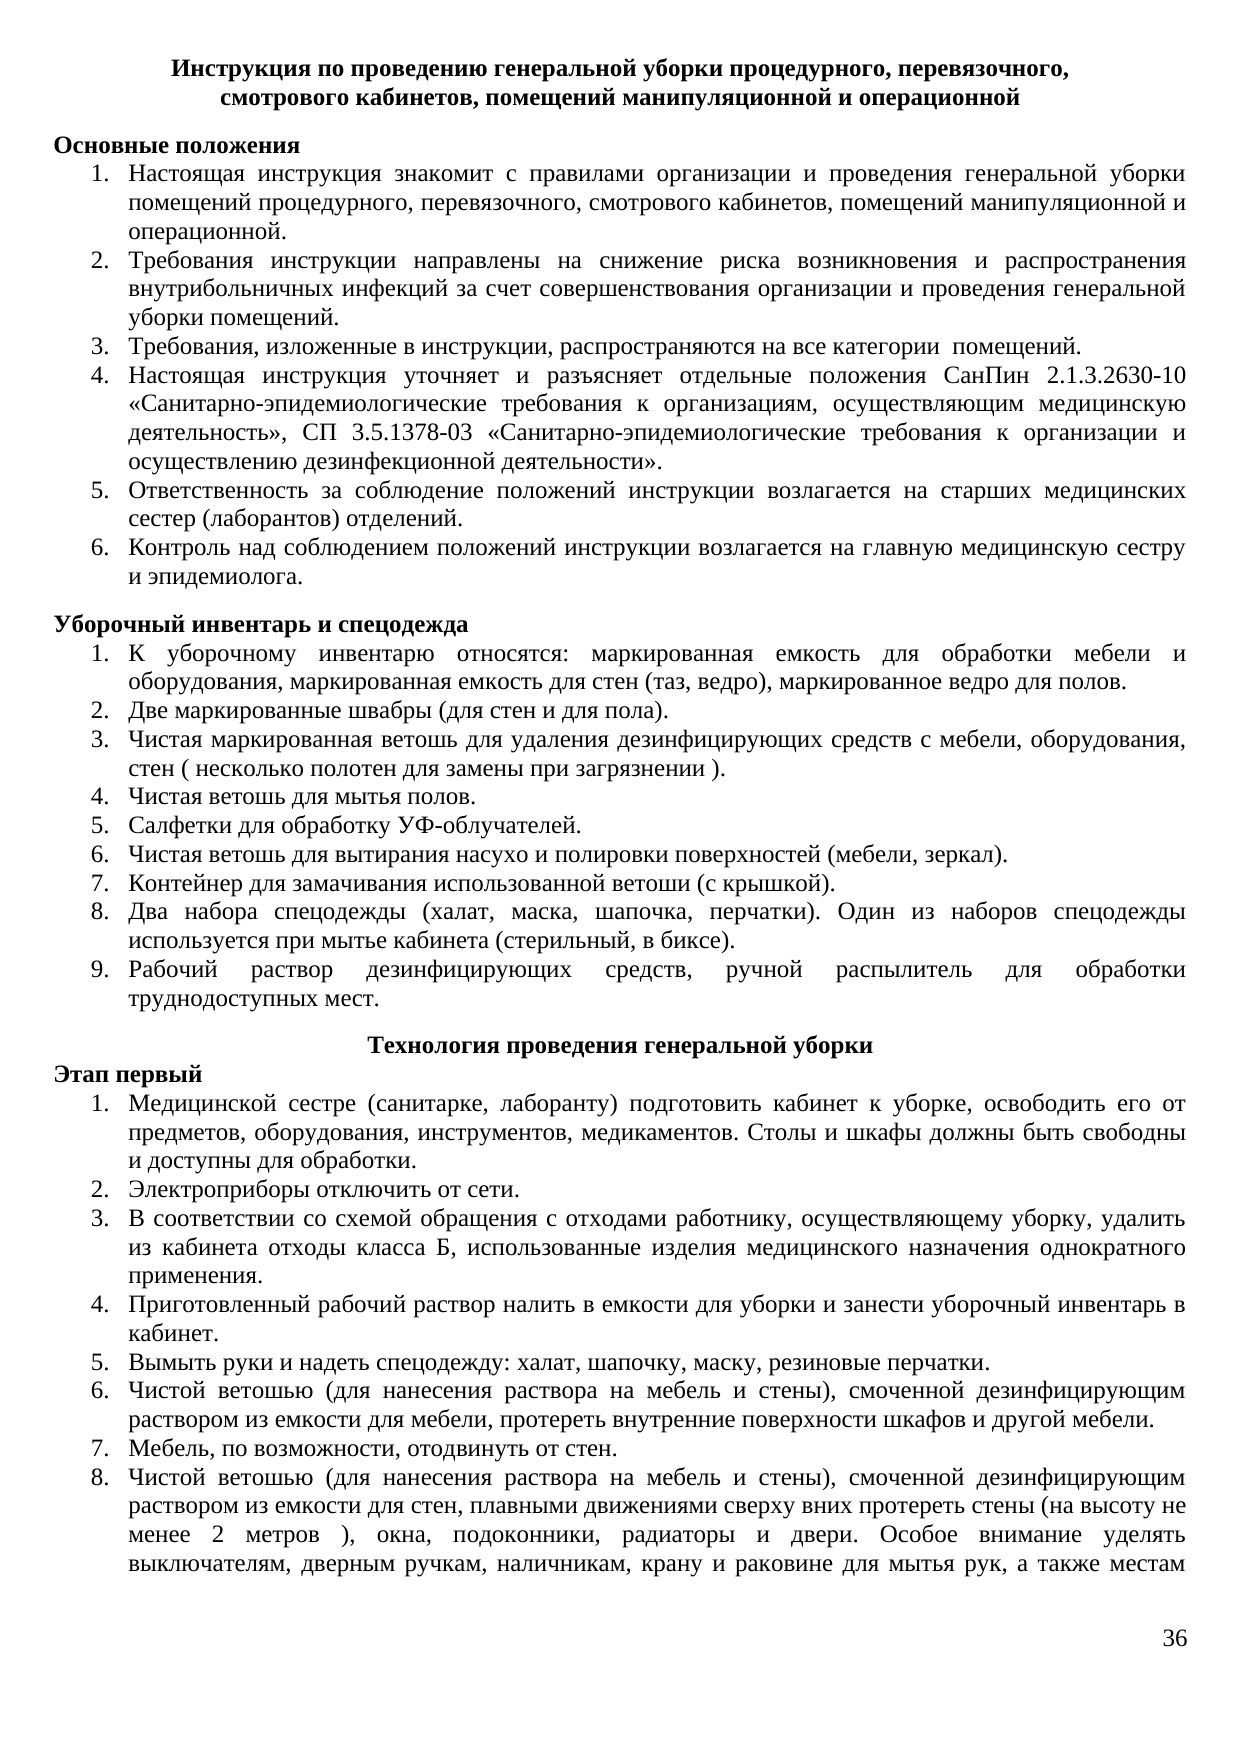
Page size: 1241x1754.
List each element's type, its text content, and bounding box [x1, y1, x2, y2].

list Чистой ветошью (для нанесения раствора на мебель и стены), смоченной дезинфицирующим раствором из емкости для мебели, протереть внутренние поверхности шкафов и другой мебели. [91, 1376, 1187, 1433]
list Чистая маркированная ветошь для удаления дезинфицирующих средств с мебели, оборудования, стен ( несколько полотен для замены при загрязнении ). [91, 724, 1187, 781]
list Настоящая инструкция уточняет и разъясняет отдельные положения СанПин 2.1.3.2630-10 «Санитарно-эпидемиологические требования к организациям, осуществляющим медицинскую деятельность», СП 3.5.1378-03 «Санитарно-эпидемиологические требования к организации и осуществлению дезинфекционной деятельности». [91, 360, 1187, 475]
list Два набора спецодежды (халат, маска, шапочка, перчатки). Один из наборов спецодежды используется при мытье кабинета (стерильный, в биксе). [91, 896, 1187, 954]
text Инструкция по проведению генеральной уборки процедурного, перевязочного, [53, 53, 1187, 82]
list Электроприборы отключить от сети. [91, 1174, 1187, 1203]
list Требования инструкции направлены на снижение риска возникновения и распространения внутрибольничных инфекций за счет совершенствования организации и проведения генеральной уборки помещений. [91, 245, 1187, 331]
list Вымыть руки и надеть спецодежду: халат, шапочку, маску, резиновые перчатки. [91, 1347, 1187, 1376]
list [91, 1462, 1187, 1577]
list Приготовленный рабочий раствор налить в емкости для уборки и занести уборочный инвентарь в кабинет. [91, 1289, 1187, 1347]
list Рабочий раствор дезинфицирующих средств, ручной распылитель для обработки труднодоступных мест. [91, 954, 1187, 1011]
text Уборочный инвентарь и спецодежда [53, 609, 1187, 638]
text смотрового кабинетов, помещений манипуляционной и операционной [53, 82, 1187, 111]
text Технология проведения генеральной уборки [53, 1031, 1187, 1059]
list Ответственность за соблюдение положений инструкции возлагается на старших медицинских сестер (лаборантов) отделений. [91, 475, 1187, 532]
list Салфетки для обработку УФ-облучателей. [91, 810, 1187, 839]
list Контейнер для замачивания использованной ветоши (с крышкой). [91, 868, 1187, 896]
list Чистая ветошь для мытья полов. [91, 781, 1187, 810]
list Настоящая инструкция знакомит с правилами организации и проведения генеральной уборки помещений процедурного, перевязочного, смотрового кабинетов, помещений манипуляционной и операционной. [91, 158, 1187, 245]
list Контроль над соблюдением положений инструкции возлагается на главную медицинскую сестру и эпидемиолога. [91, 532, 1187, 590]
list Две маркированные швабры (для стен и для пола). [91, 695, 1187, 724]
list Мебель, по возможности, отодвинуть от стен. [91, 1433, 1187, 1462]
list Медицинской сестре (санитарке, лаборанту) подготовить кабинет к уборке, освободить его от предметов, оборудования, инструментов, медикаментов. Столы и шкафы должны быть свободны и доступны для обработки. [91, 1088, 1187, 1174]
list В соответствии со схемой обращения с отходами работнику, осуществляющему уборку, удалить из кабинета отходы класса Б, использованные изделия медицинского назначения однократного применения. [91, 1203, 1187, 1289]
text Этап первый [53, 1059, 1187, 1088]
list Чистая ветошь для вытирания насухо и полировки поверхностей (мебели, зеркал). [91, 839, 1187, 868]
list Требования, изложенные в инструкции, распространяются на все категории помещений. [91, 331, 1187, 360]
text Основные положения [53, 130, 1187, 158]
list К уборочному инвентарю относятся: маркированная емкость для обработки мебели и оборудования, маркированная емкость для стен (таз, ведро), маркированное ведро для полов. [91, 638, 1187, 695]
